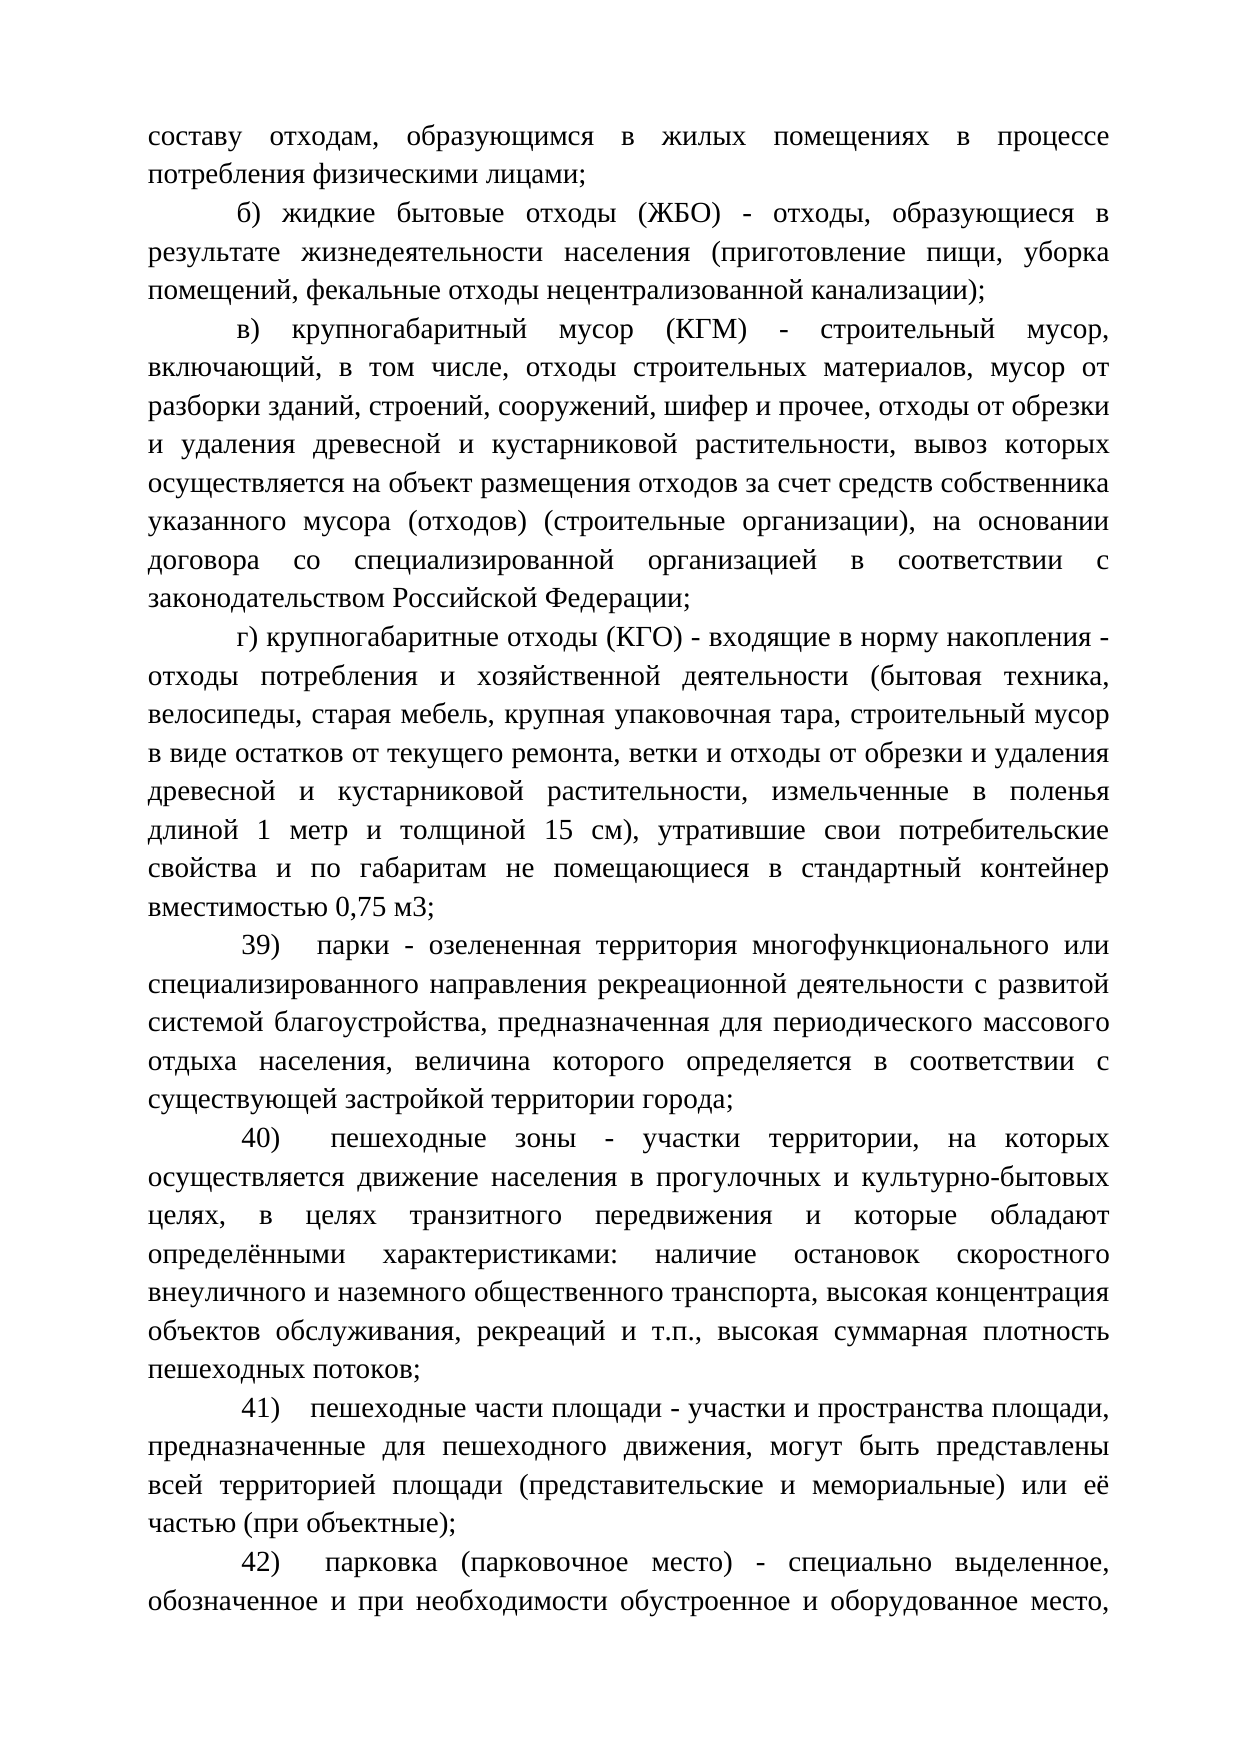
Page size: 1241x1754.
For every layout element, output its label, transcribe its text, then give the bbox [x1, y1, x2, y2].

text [148, 118, 1110, 190]
text г) крупногабаритные отходы (КГО) - входящие в норму накопления - отходы потребления и хозяйственной деятельности (бытовая техника, велосипеды, старая мебель, крупная упаковочная тара, строительный мусор в виде остатков от текущего ремонта, ветки и отходы от обрезки и удаления древесной и кустарниковой растительности, измельченные в поленья длиной и толщиной ), утратившие свои потребительские свойства и по габаритам не помещающиеся в стандартный контейнер вместимостью 0,75 м3; [148, 619, 1110, 922]
text 40) пешеходные зоны - участки территории, на которых осуществляется движение населения в прогулочных и культурно-бытовых целях, в целях транзитного передвижения и которые обладают определёнными характеристиками: наличие остановок скоростного внеуличного и наземного общественного транспорта, высокая концентрация объектов обслуживания, рекреаций и т.п., высокая суммарная плотность пешеходных потоков; [148, 1120, 1110, 1385]
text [148, 1544, 1110, 1616]
text 39) парки - озелененная территория многофункционального или специализированного направления рекреационной деятельности с развитой системой благоустройства, предназначенная для периодического массового отдыха населения, величина которого определяется в соответствии с существующей застройкой территории города; [148, 927, 1110, 1115]
text в) крупногабаритный мусор (КГМ) - строительный мусор, включающий, в том числе, отходы строительных материалов, мусор от разборки зданий, строений, сооружений, шифер и прочее, отходы от обрезки и удаления древесной и кустарниковой растительности, вывоз которых осуществляется на объект размещения отходов за счет средств собственника указанного мусора (отходов) (строительные организации), на основании договора со специализированной организацией в соответствии с законодательством Российской Федерации; [148, 311, 1110, 614]
text 41) пешеходные части площади - участки и пространства площади, предназначенные для пешеходного движения, могут быть представлены всей территорией площади (представительские и мемориальные) или её частью (при объектные); [148, 1390, 1110, 1539]
text б) жидкие бытовые отходы (ЖБО) - отходы, образующиеся в результате жизнедеятельности населения (приготовление пищи, уборка помещений, фекальные отходы нецентрализованной канализации); [148, 195, 1110, 306]
